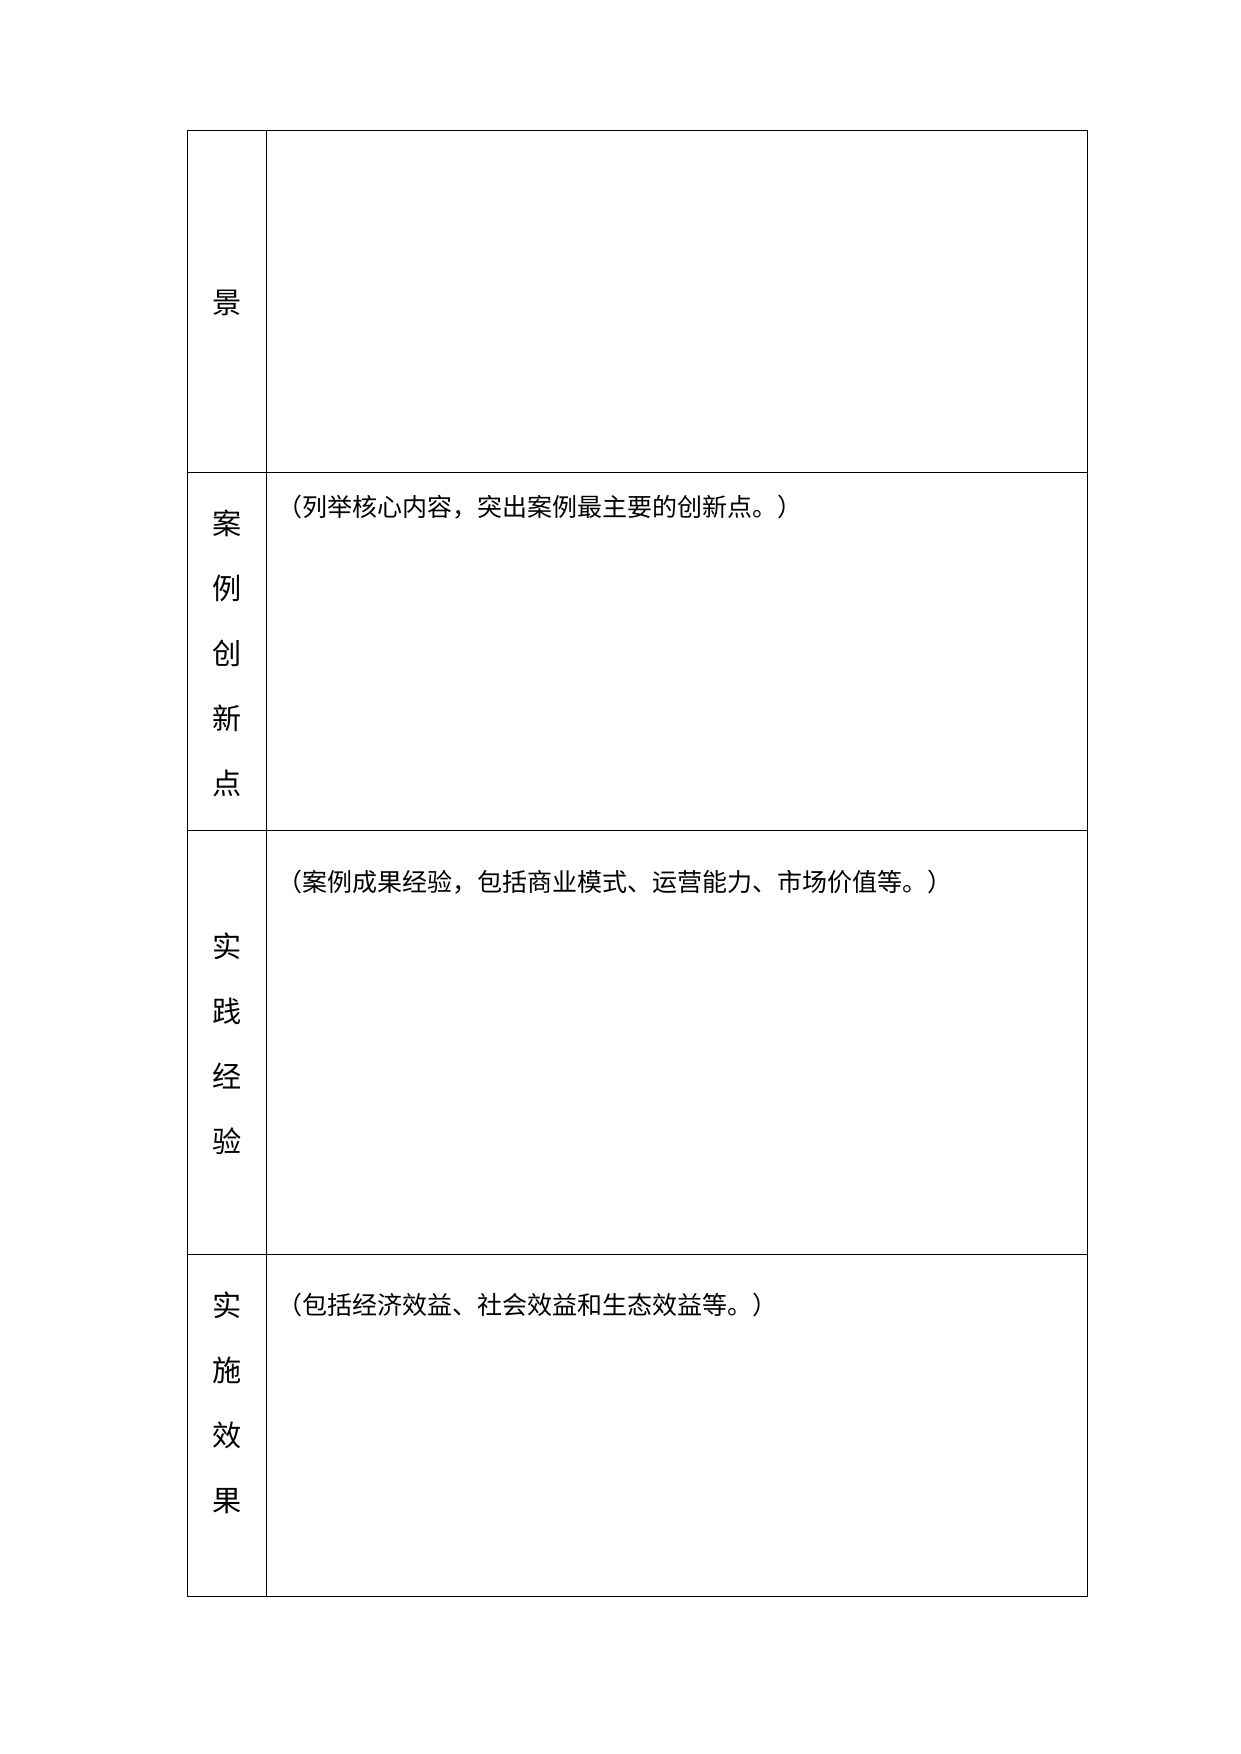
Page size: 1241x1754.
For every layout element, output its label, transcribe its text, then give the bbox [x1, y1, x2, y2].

table_cell 案例创新 点 [188, 473, 266, 830]
table_cell （列举核心内容，突出案例最主要的创新点。） [267, 473, 1087, 830]
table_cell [267, 131, 1087, 472]
table_cell 实践经验 [188, 831, 266, 1254]
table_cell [267, 1255, 1087, 1596]
table_cell 实施效果 [188, 1255, 266, 1596]
table_cell （案例成果经验，包括商业模式、运营能力、市场价值等。） [267, 831, 1087, 1254]
table_cell 案例背景 [188, 131, 266, 472]
